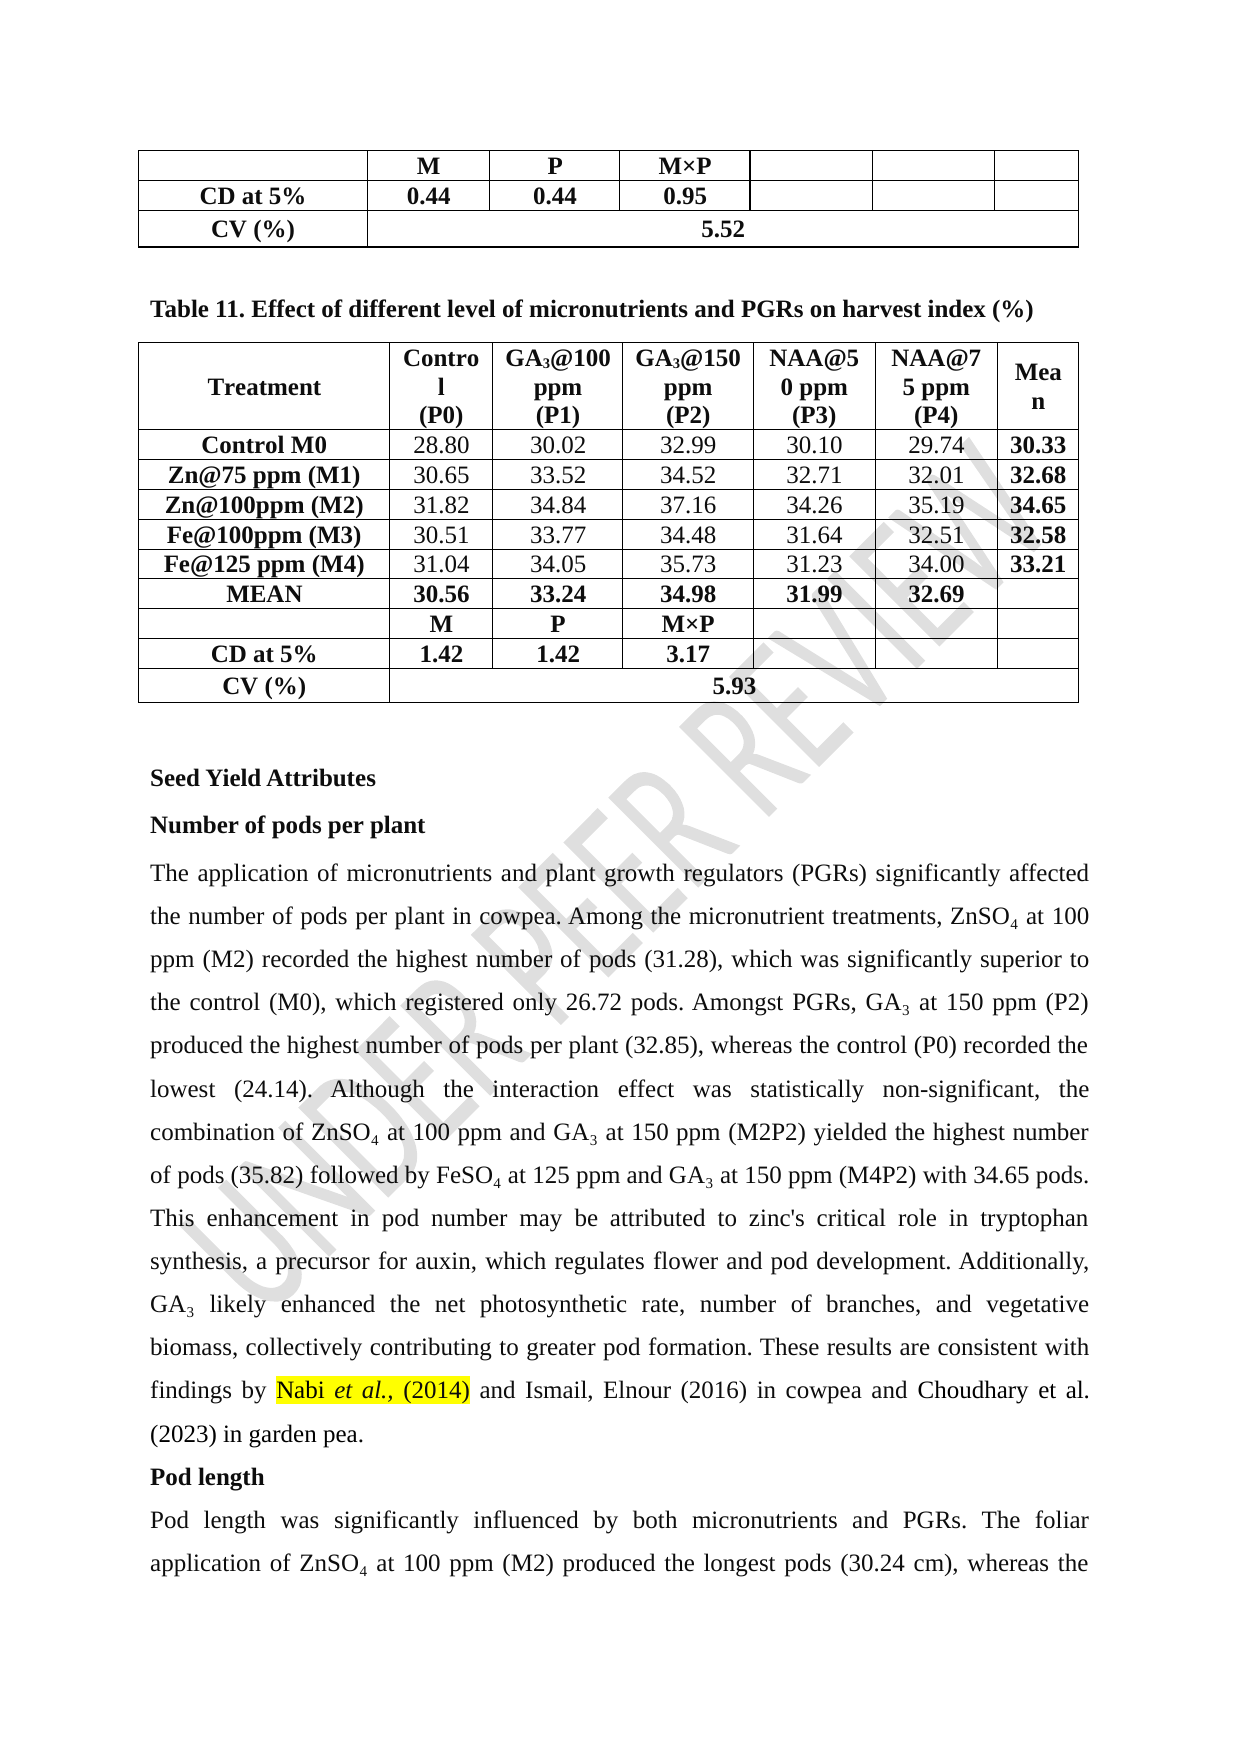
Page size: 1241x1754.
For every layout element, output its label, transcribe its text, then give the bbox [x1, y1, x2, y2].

table_cell Fe@125 ppm (M4) [139, 550, 389, 578]
table_cell 0.44 [490, 181, 619, 209]
table_cell 34.84 [493, 490, 622, 519]
table_cell 30.33 [998, 430, 1078, 459]
table_cell 35.73 [623, 550, 753, 578]
table_cell 31.99 [754, 579, 875, 608]
table_cell 30.65 [390, 460, 492, 489]
table_cell 34.05 [493, 550, 622, 578]
table_cell 30.02 [493, 430, 622, 459]
table_cell [754, 639, 875, 668]
table_cell 33.21 [998, 550, 1078, 578]
table_cell 35.19 [876, 490, 997, 519]
table_cell 33.77 [493, 520, 622, 548]
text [150, 1505, 1090, 1577]
table_header Treatment [139, 343, 389, 429]
table_cell 29.74 [876, 430, 997, 459]
table_cell CD at 5% [139, 639, 389, 668]
table_cell 32.71 [754, 460, 875, 489]
table_cell 34.65 [998, 490, 1078, 519]
table_cell 34.48 [623, 520, 753, 548]
table_cell [876, 639, 997, 668]
table_header GA3@100 ppm (P1) [493, 343, 622, 429]
table_cell [995, 151, 1078, 180]
table_header Control (P0) [390, 343, 492, 429]
table_cell [754, 609, 875, 638]
table_cell 31.64 [754, 520, 875, 548]
table_cell M×P [623, 609, 753, 638]
table_header Mean [998, 343, 1078, 429]
table_cell [876, 609, 997, 638]
table_cell 32.51 [876, 520, 997, 548]
table_cell 31.04 [390, 550, 492, 578]
table_cell 33.52 [493, 460, 622, 489]
table_cell 30.10 [754, 430, 875, 459]
table_cell [751, 151, 872, 180]
table_cell Zn@75 ppm (M1) [139, 460, 389, 489]
table_cell 32.99 [623, 430, 753, 459]
table_cell [751, 181, 872, 209]
table_cell 30.56 [390, 579, 492, 608]
table_cell MEAN [139, 579, 389, 608]
table_cell 34.98 [623, 579, 753, 608]
table_cell 0.95 [620, 181, 749, 209]
table_cell 32.58 [998, 520, 1078, 548]
table_cell 30.51 [390, 520, 492, 548]
table_cell [139, 151, 367, 180]
table_header NAA@75 ppm (P4) [876, 343, 997, 429]
table_cell 28.80 [390, 430, 492, 459]
table_cell 5.52 [368, 211, 1078, 246]
table_cell Control M0 [139, 430, 389, 459]
table_cell 1.42 [390, 639, 492, 668]
table_cell CD at 5% [139, 181, 367, 209]
table_cell 32.69 [876, 579, 997, 608]
table_cell [998, 639, 1078, 668]
table_header GA3@150 ppm (P2) [623, 343, 753, 429]
table_cell 31.82 [390, 490, 492, 519]
table_cell 5.93 [390, 669, 1078, 702]
table_cell CV (%) [139, 669, 389, 702]
text Pod length [150, 1462, 1090, 1491]
table_cell 1.42 [493, 639, 622, 668]
table_cell P [493, 609, 622, 638]
text Table 11. Effect of different level of micronutrients and PGRs on harvest index (%) [150, 294, 1090, 323]
text Seed Yield Attributes [150, 763, 1090, 791]
table_cell 34.26 [754, 490, 875, 519]
table_cell CV (%) [139, 211, 367, 246]
table_cell 32.01 [876, 460, 997, 489]
table_cell [873, 151, 994, 180]
table_header NAA@50 ppm (P3) [754, 343, 875, 429]
table_cell 32.68 [998, 460, 1078, 489]
table_cell 34.52 [623, 460, 753, 489]
text The application of micronutrients and plant growth regulators (PGRs) significantly affected the number of pods per plant in cowpea. Among the micronutrient treatments, ZnSO₄ at 100 ppm (M2) recorded the highest number of pods (31.28), which was significantly superior to the control (M0), which registered only 26.72 pods. Amongst PGRs, GA₃ at 150 ppm (P2) produced the highest number of pods per plant (32.85), whereas the control (P0) recorded the lowest (24.14). Although the interaction effect was statistically non-significant, the combination of ZnSO₄ at 100 ppm and GA₃ at 150 ppm (M2P2) yielded the highest number of pods (35.82) followed by FeSO₄ at 125 ppm and GA₃ at 150 ppm (M4P2) with 34.65 pods. This enhancement in pod number may be attributed to zinc's critical role in tryptophan synthesis, a precursor for auxin, which regulates flower and pod development. Additionally, GA₃ likely enhanced the net photosynthetic rate, number of branches, and vegetative biomass, collectively contributing to greater pod formation. These results are consistent with findings by Nabi et al., (2014) and Ismail, Elnour (2016) in cowpea and Choudhary et al. (2023) in garden pea. [150, 858, 1090, 1447]
table_cell 0.44 [368, 181, 489, 209]
table_cell 31.23 [754, 550, 875, 578]
table_cell M [368, 151, 489, 180]
table_cell P [490, 151, 619, 180]
text Number of pods per plant [150, 810, 1090, 839]
table_cell [873, 181, 994, 209]
table_cell M [390, 609, 492, 638]
table_cell M×P [620, 151, 749, 180]
table_cell [995, 181, 1078, 209]
table_cell [139, 609, 389, 638]
table_cell 34.00 [876, 550, 997, 578]
table_cell 3.17 [623, 639, 753, 668]
table_cell 37.16 [623, 490, 753, 519]
table_cell Fe@100ppm (M3) [139, 520, 389, 548]
table_cell 33.24 [493, 579, 622, 608]
table_cell [998, 609, 1078, 638]
table_cell Zn@100ppm (M2) [139, 490, 389, 519]
table_cell [998, 579, 1078, 608]
